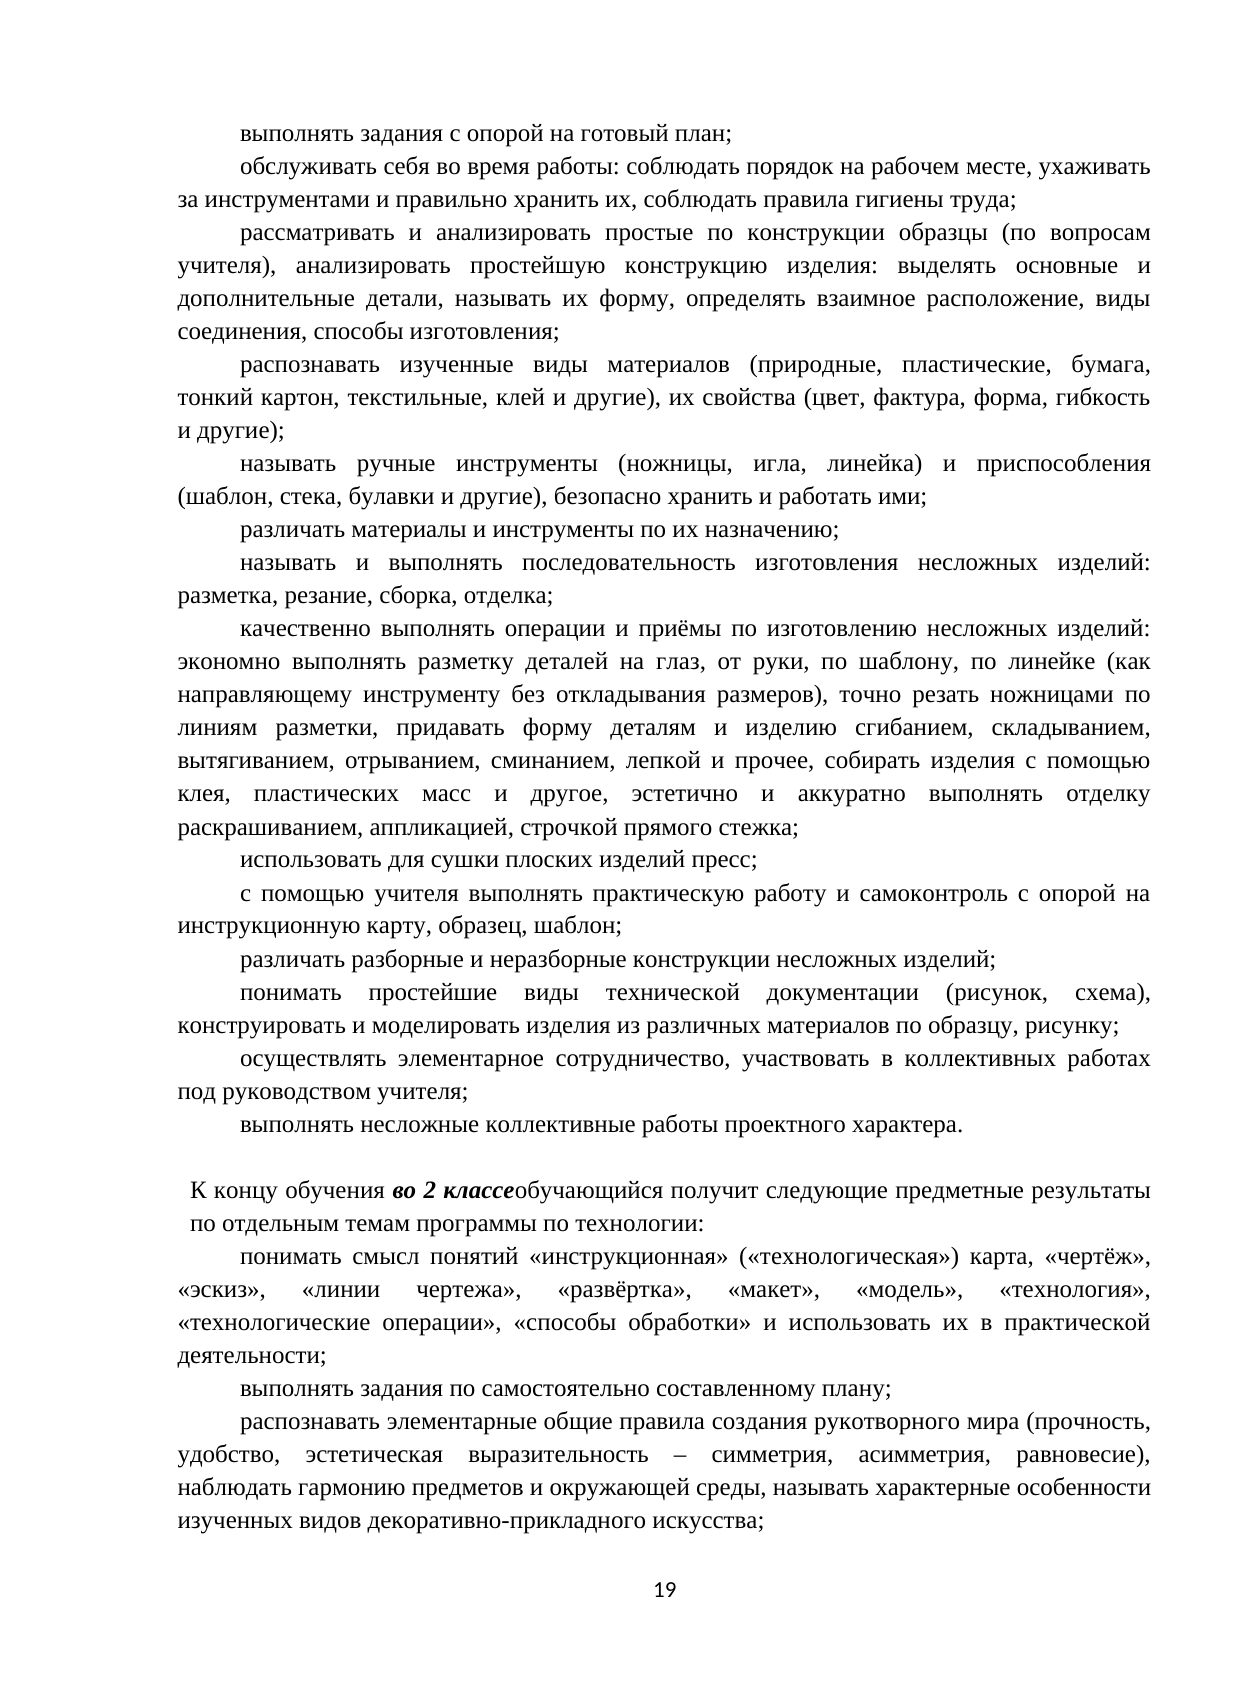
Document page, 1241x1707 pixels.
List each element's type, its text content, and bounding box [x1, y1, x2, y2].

text выполнять задания по самостоятельно составленному плану; [177, 1373, 1152, 1402]
text распознавать изученные виды материалов (природные, пластические, бумага, тонкий картон, текстильные, клей и другие), их свойства (цвет, фактура, форма, гибкость и другие); [177, 349, 1152, 444]
text качественно выполнять операции и приёмы по изготовлению несложных изделий: экономно выполнять разметку деталей на глаз, от руки, по шаблону, по линейке (как направляющему инструменту без откладывания размеров), точно резать ножницами по линиям разметки, придавать форму деталям и изделию сгибанием, складыванием, вытягиванием, отрыванием, сминанием, лепкой и прочее, собирать изделия с помощью клея, пластических масс и другое, эстетично и аккуратно выполнять отделку раскрашиванием, аппликацией, строчкой прямого стежка; [177, 613, 1152, 840]
text обслуживать себя во время работы: соблюдать порядок на рабочем месте, ухаживать за инструментами и правильно хранить их, соблюдать правила гигиены труда; [177, 151, 1152, 213]
text рассматривать и анализировать простые по конструкции образцы (по вопросам учителя), анализировать простейшую конструкцию изделия: выделять основные и дополнительные детали, называть их форму, определять взаимное расположение, виды соединения, способы изготовления; [177, 217, 1152, 345]
text К концу обучения во 2 классеобучающийся получит следующие предметные результаты по отдельным темам программы по технологии: [190, 1175, 1152, 1237]
text распознавать элементарные общие правила создания рукотворного мира (прочность, удобство, эстетическая выразительность – симметрия, асимметрия, равновесие), наблюдать гармонию предметов и окружающей среды, называть характерные особенности изученных видов декоративно-прикладного искусства; [177, 1406, 1152, 1534]
text понимать смысл понятий «инструкционная» («технологическая») карта, «чертёж», «эскиз», «линии чертежа», «развёртка», «макет», «модель», «технология», «технологические операции», «способы обработки» и использовать их в практической деятельности; [177, 1241, 1152, 1369]
text различать разборные и неразборные конструкции несложных изделий; [177, 944, 1152, 972]
text называть ручные инструменты (ножницы, игла, линейка) и приспособления (шаблон, стека, булавки и другие), безопасно хранить и работать ими; [177, 448, 1152, 510]
text осуществлять элементарное сотрудничество, участвовать в коллективных работах под руководством учителя; [177, 1043, 1152, 1104]
text понимать простейшие виды технической документации (рисунок, схема), конструировать и моделировать изделия из различных материалов по образцу, рисунку; [177, 977, 1152, 1038]
text с помощью учителя выполнять практическую работу и самоконтроль с опорой на инструкционную карту, образец, шаблон; [177, 878, 1152, 939]
text выполнять несложные коллективные работы проектного характера. [177, 1109, 1152, 1137]
text выполнять задания с опорой на готовый план; [177, 118, 1152, 147]
text называть и выполнять последовательность изготовления несложных изделий: разметка, резание, сборка, отделка; [177, 547, 1152, 609]
text использовать для сушки плоских изделий пресс; [177, 844, 1152, 873]
text различать материалы и инструменты по их назначению; [177, 514, 1152, 543]
